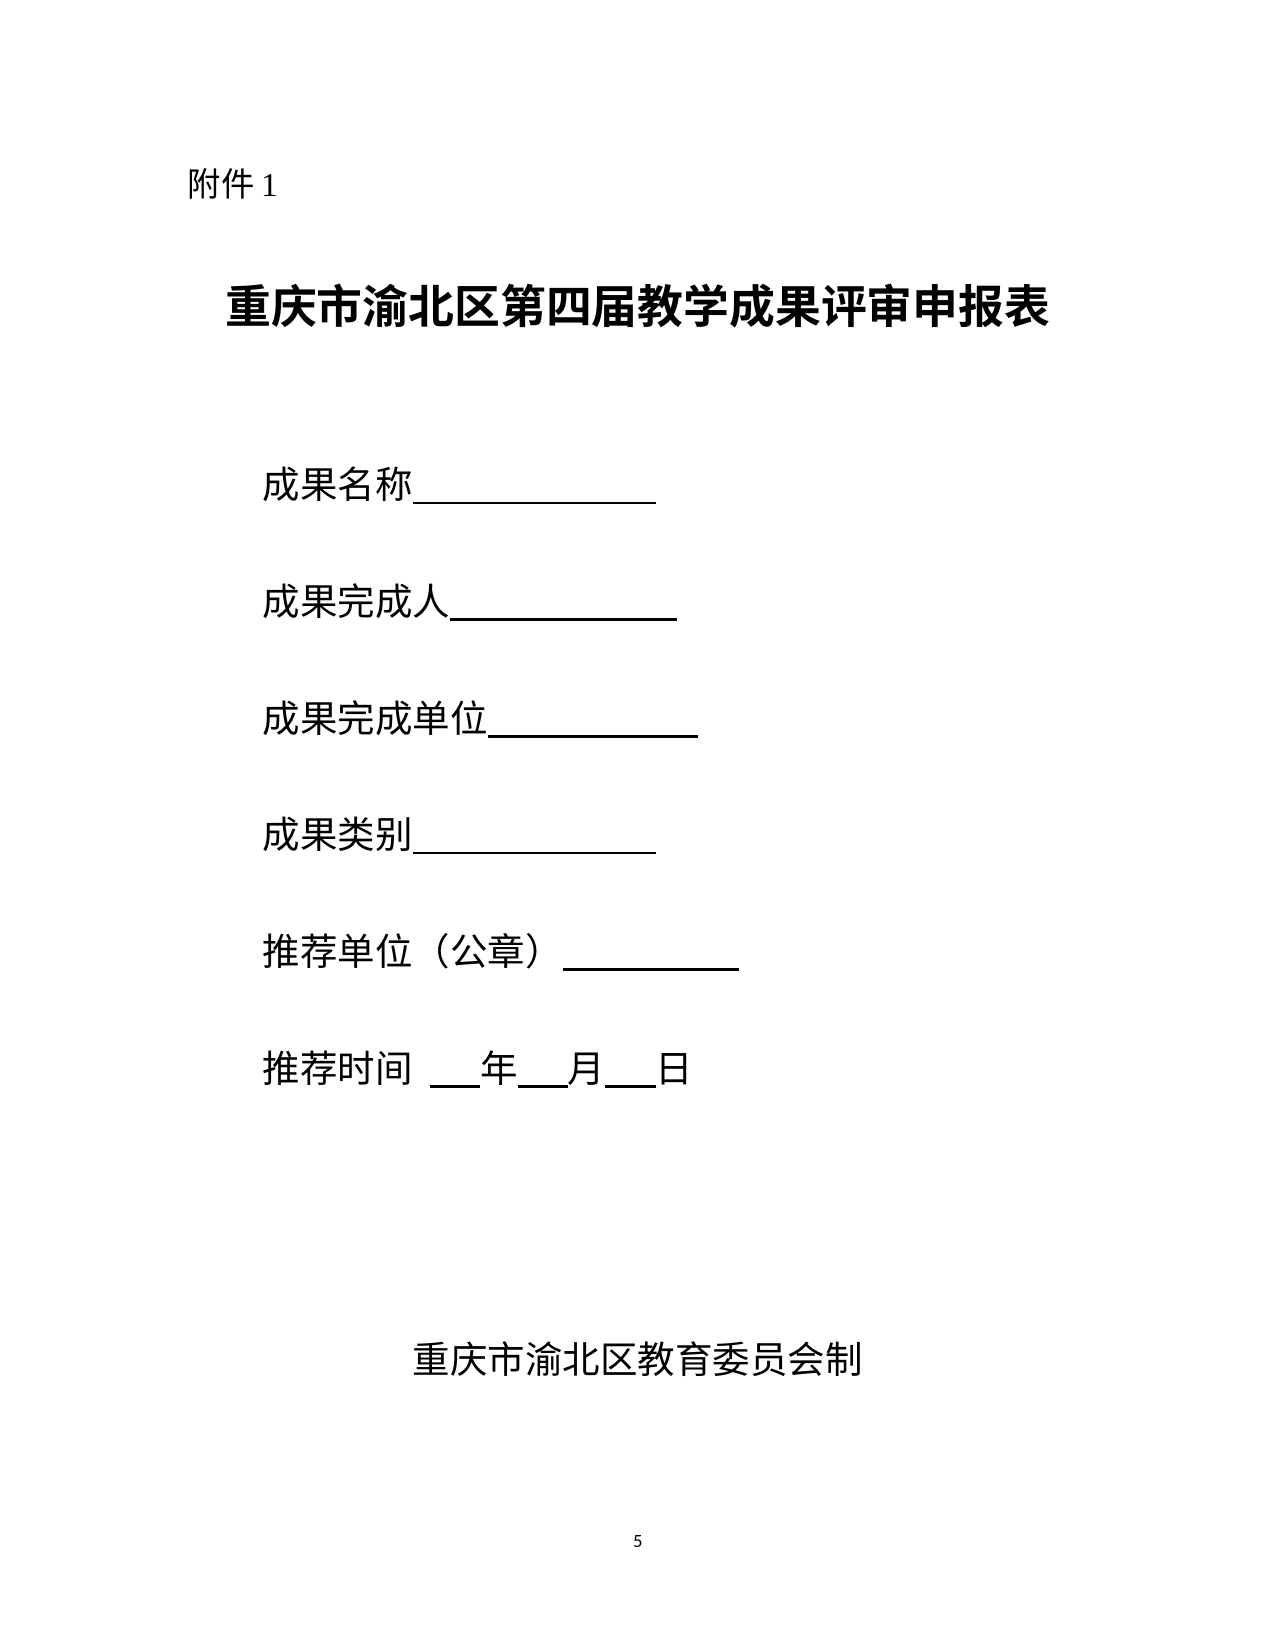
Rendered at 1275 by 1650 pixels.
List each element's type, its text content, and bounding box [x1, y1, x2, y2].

text 成果类别 [187, 802, 1087, 860]
text 推荐单位（公章） [187, 919, 1087, 977]
text 成果名称 [187, 452, 1087, 510]
text 重庆市渝北区第四届教学成果评审申报表 [187, 277, 1087, 335]
text 重庆市渝北区教育委员会制 [187, 1327, 1087, 1385]
text 推荐时间 年 月 日 [187, 1035, 1087, 1094]
text 成果完成人 [187, 569, 1087, 627]
text 成果完成单位 [187, 685, 1087, 744]
text 附件1 [187, 150, 1087, 208]
